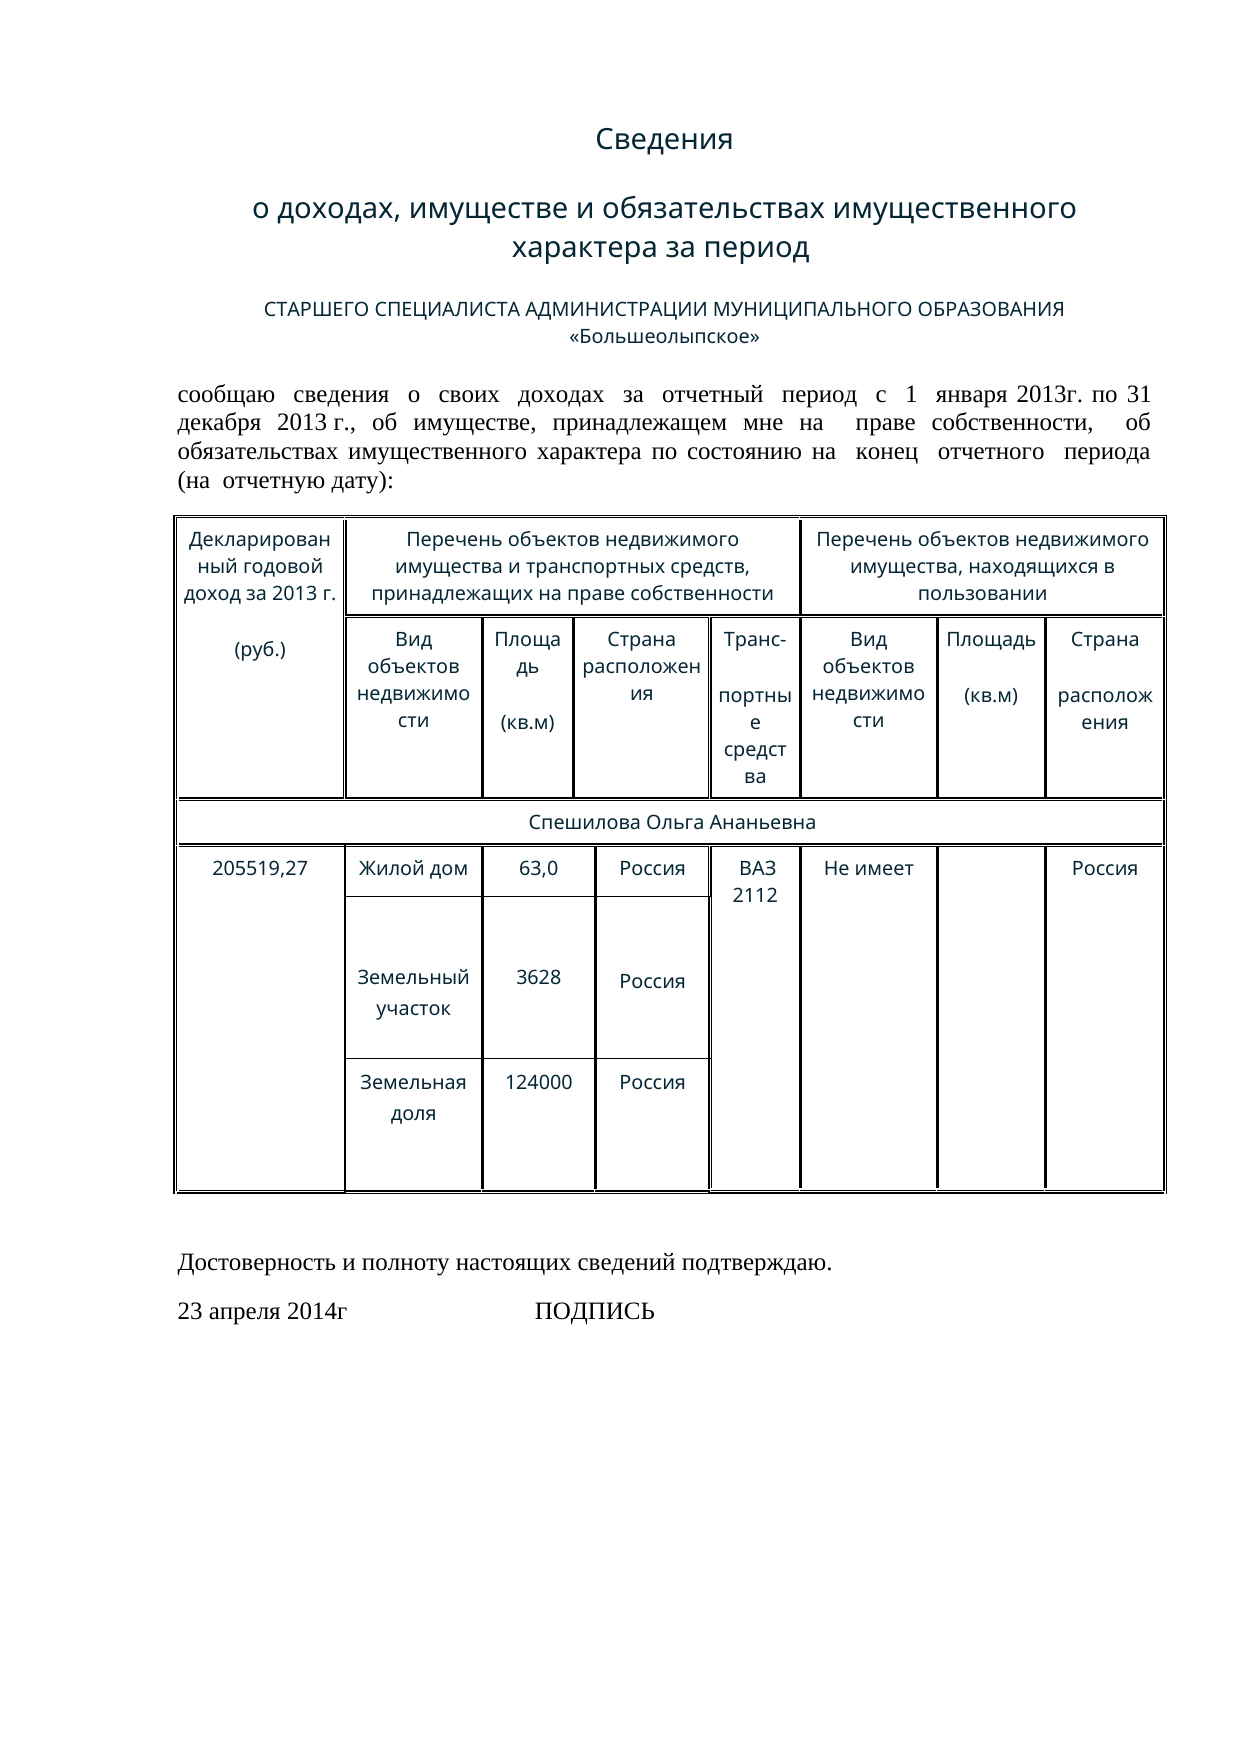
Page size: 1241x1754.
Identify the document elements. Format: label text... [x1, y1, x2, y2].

table_cell Вид объектов недвижимости [347, 618, 481, 797]
table_cell Земельный участок [346, 897, 481, 1058]
text о доходах, имуществе и обязательствах имущественного характера за период [177, 187, 1152, 266]
table_cell Площадь (кв.м) [484, 618, 572, 797]
table_cell Площадь (кв.м) [939, 618, 1044, 797]
table_cell Россия [597, 897, 708, 1058]
table_header Перечень объектов недвижимого имущества и транспортных средств, принадлежащих на праве собственности [345, 516, 800, 614]
text Сведения [177, 118, 1152, 158]
table_cell 124000 [482, 1059, 595, 1190]
table_cell Спешилова Ольга Ананьевна [177, 797, 1164, 843]
text СТАРШЕГО СПЕЦИАЛИСТА АДМИНИСТРАЦИИ МУНИЦИПАЛЬНОГО ОБРАЗОВАНИЯ «Большеолыпское» [177, 296, 1152, 349]
table_cell Россия [595, 1059, 710, 1190]
table_cell 63,0 [484, 847, 594, 896]
table_cell 205519,27 [177, 843, 344, 1190]
text Достоверность и полноту настоящих сведений подтверждаю. [177, 1247, 1152, 1275]
table_cell ВАЗ 2112 [710, 847, 800, 1190]
table_cell Транс- портные средства [712, 618, 799, 797]
table_header Декларированный годовой доход за 2013 г. (руб.) [177, 516, 345, 797]
table_cell Россия [597, 847, 708, 896]
table_cell Земельная доля [346, 1059, 482, 1190]
table_cell [937, 847, 1045, 1190]
table_cell Россия [1045, 843, 1164, 1190]
table_header Перечень объектов недвижимого имущества, находящихся в пользовании [800, 518, 1163, 614]
text 23 апреля 2014г ПОДПИСЬ [177, 1296, 1152, 1325]
table_cell Не имеет [800, 847, 937, 1190]
table_cell Страна расположения [575, 618, 708, 797]
text сообщаю сведения о своих доходах за отчетный период с 1 января 2013г. по 31 декабря 2013 г., об имуществе, принадлежащем мне на праве собственности, об обязательствах имущественного характера по состоянию на конец отчетного периода (на отчетную дату): [177, 379, 1152, 494]
table_cell 3628 [484, 897, 594, 1058]
table_cell Вид объектов недвижимости [802, 618, 936, 797]
table_cell Жилой дом [346, 847, 481, 896]
table_cell Страна расположения [1047, 614, 1164, 797]
